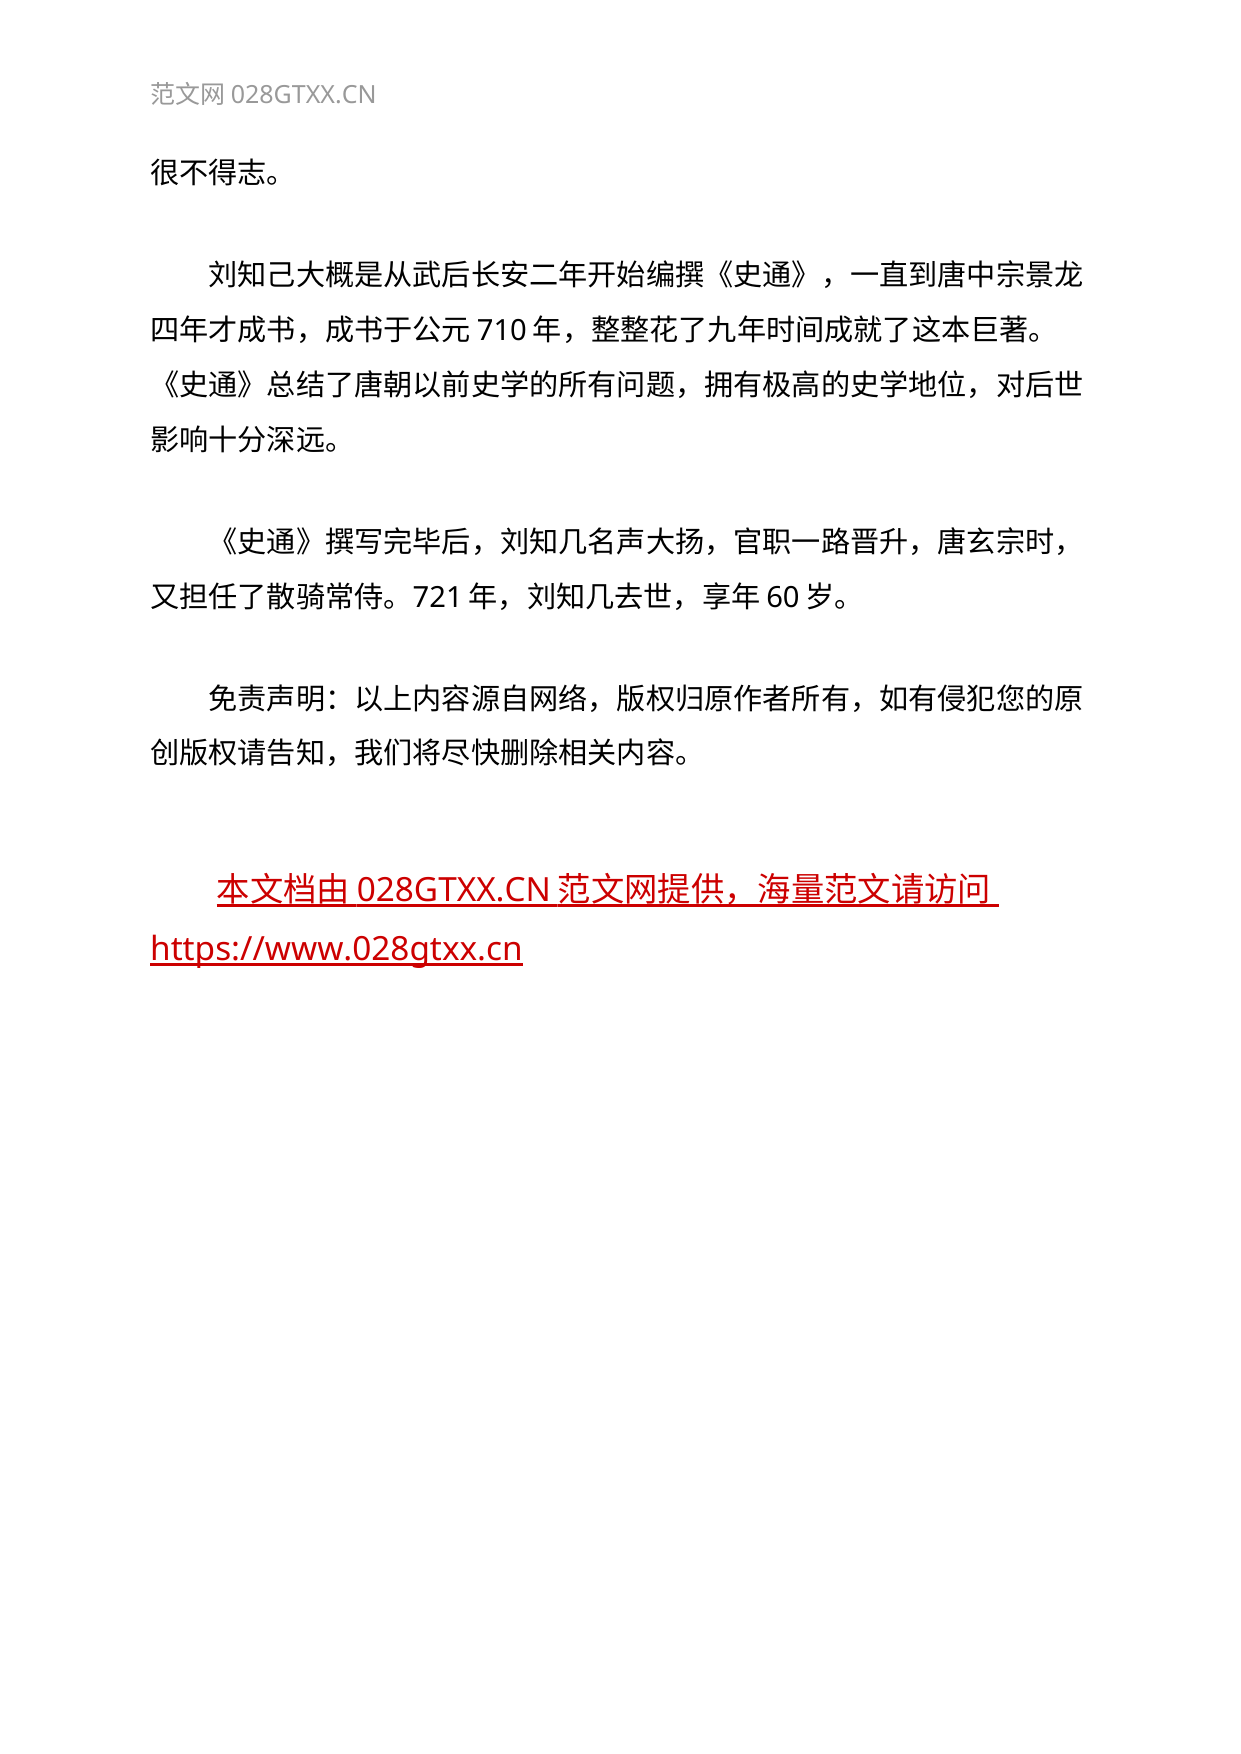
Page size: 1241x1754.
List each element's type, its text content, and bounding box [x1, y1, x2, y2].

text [150, 150, 1090, 192]
text 《史通》撰写完毕后，刘知几名声大扬，官职一路晋升，唐玄宗时，又担任了散骑常侍。721年，刘知几去世，享年60岁。 [150, 518, 1090, 616]
text 刘知己大概是从武后长安二年开始编撰《史通》，一直到唐中宗景龙四年才成书，成书于公元710年，整整花了九年时间成就了这本巨著。《史通》总结了唐朝以前史学的所有问题，拥有极高的史学地位，对后世影响十分深远。 [150, 252, 1090, 459]
text 本文档由028GTXX.CN范文网提供，海量范文请访问 https://www.028gtxx.cn [150, 863, 1090, 971]
text 免责声明：以上内容源自网络，版权归原作者所有，如有侵犯您的原创版权请告知，我们将尽快删除相关内容。 [150, 675, 1090, 772]
